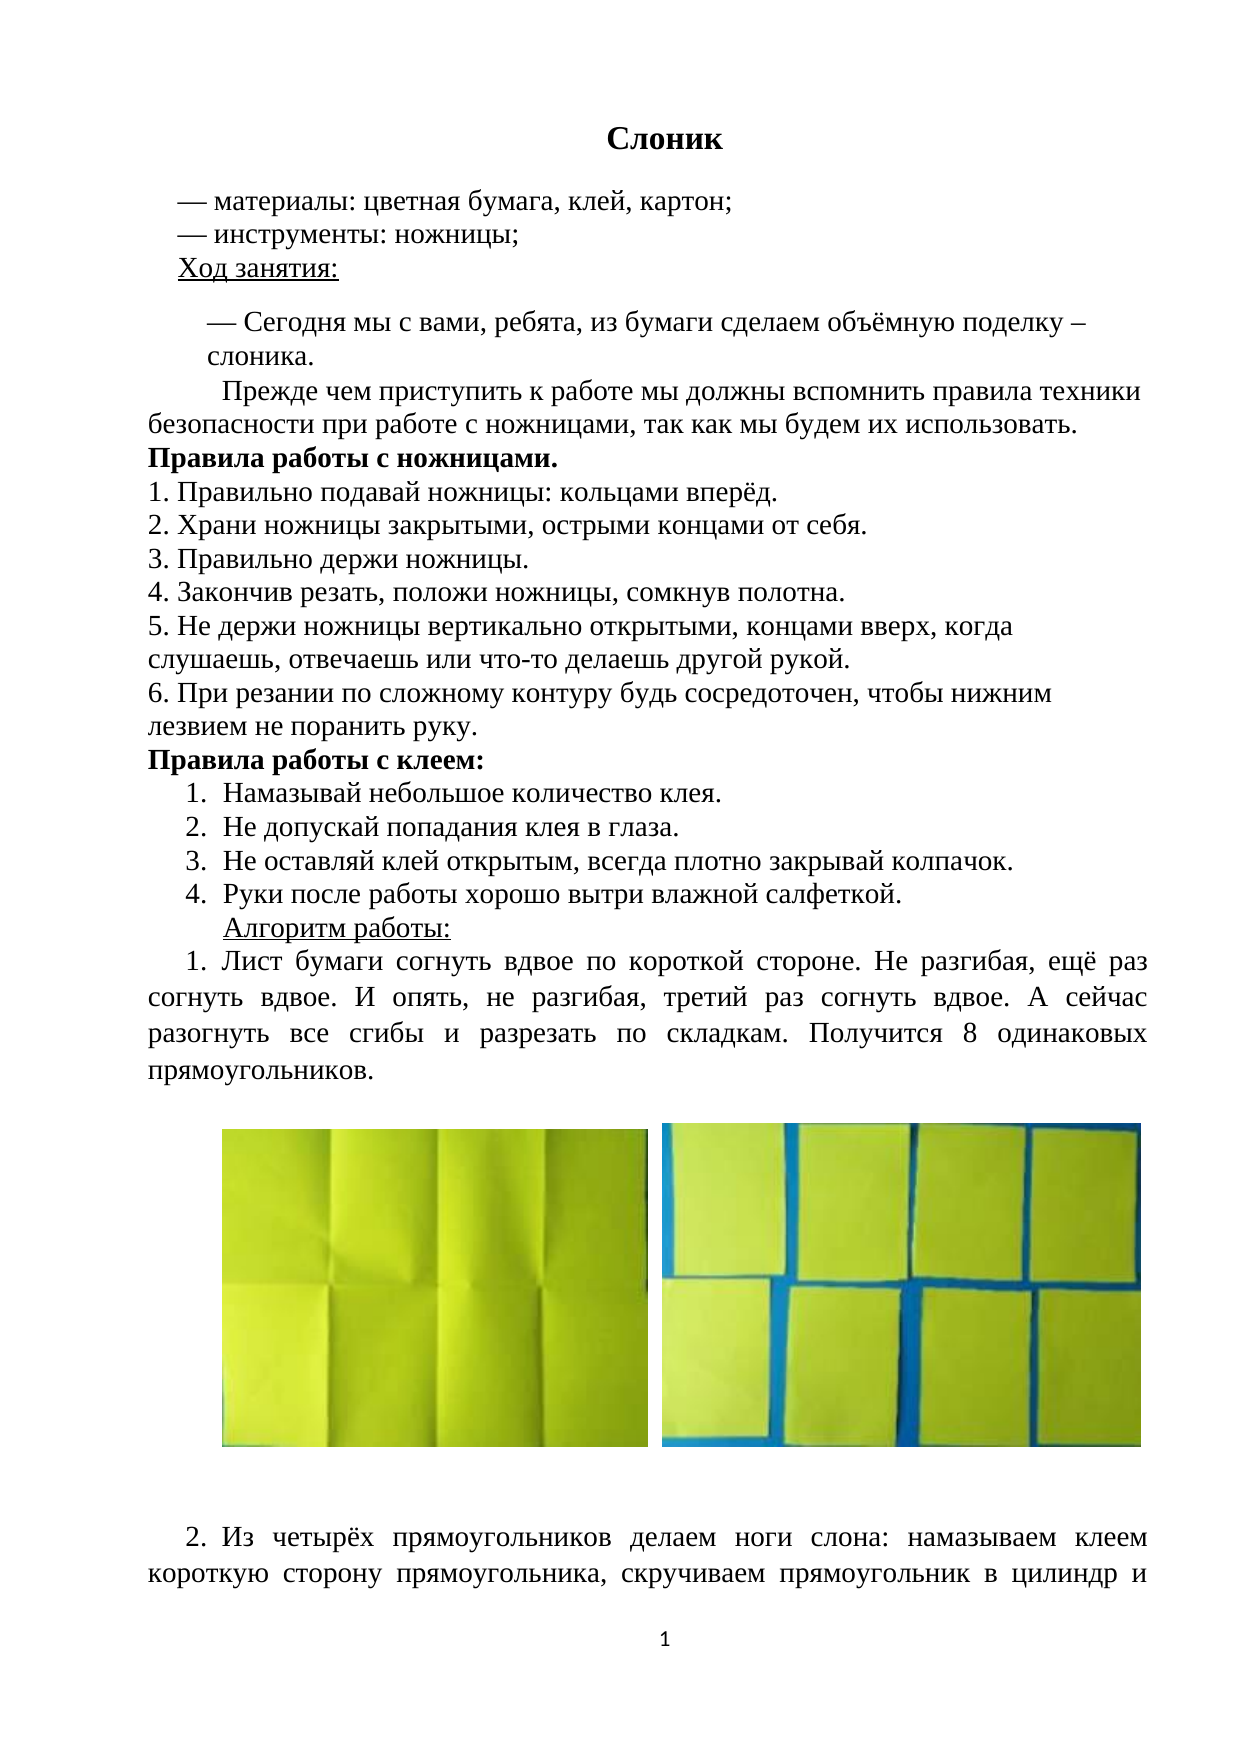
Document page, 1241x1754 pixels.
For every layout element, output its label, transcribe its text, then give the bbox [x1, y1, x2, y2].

text Слоник [177, 118, 1152, 156]
picture [662, 1123, 1141, 1447]
text — материалы: цветная бумага, клей, картон; [177, 183, 1152, 217]
text Ход занятия: [177, 250, 1152, 284]
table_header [146, 372, 1150, 1590]
text — инструменты: ножницы; [177, 217, 1152, 250]
text — Сегодня мы с вами, ребята, из бумаги сделаем объёмную поделку – слоника. [207, 304, 1152, 372]
picture [222, 1129, 648, 1447]
